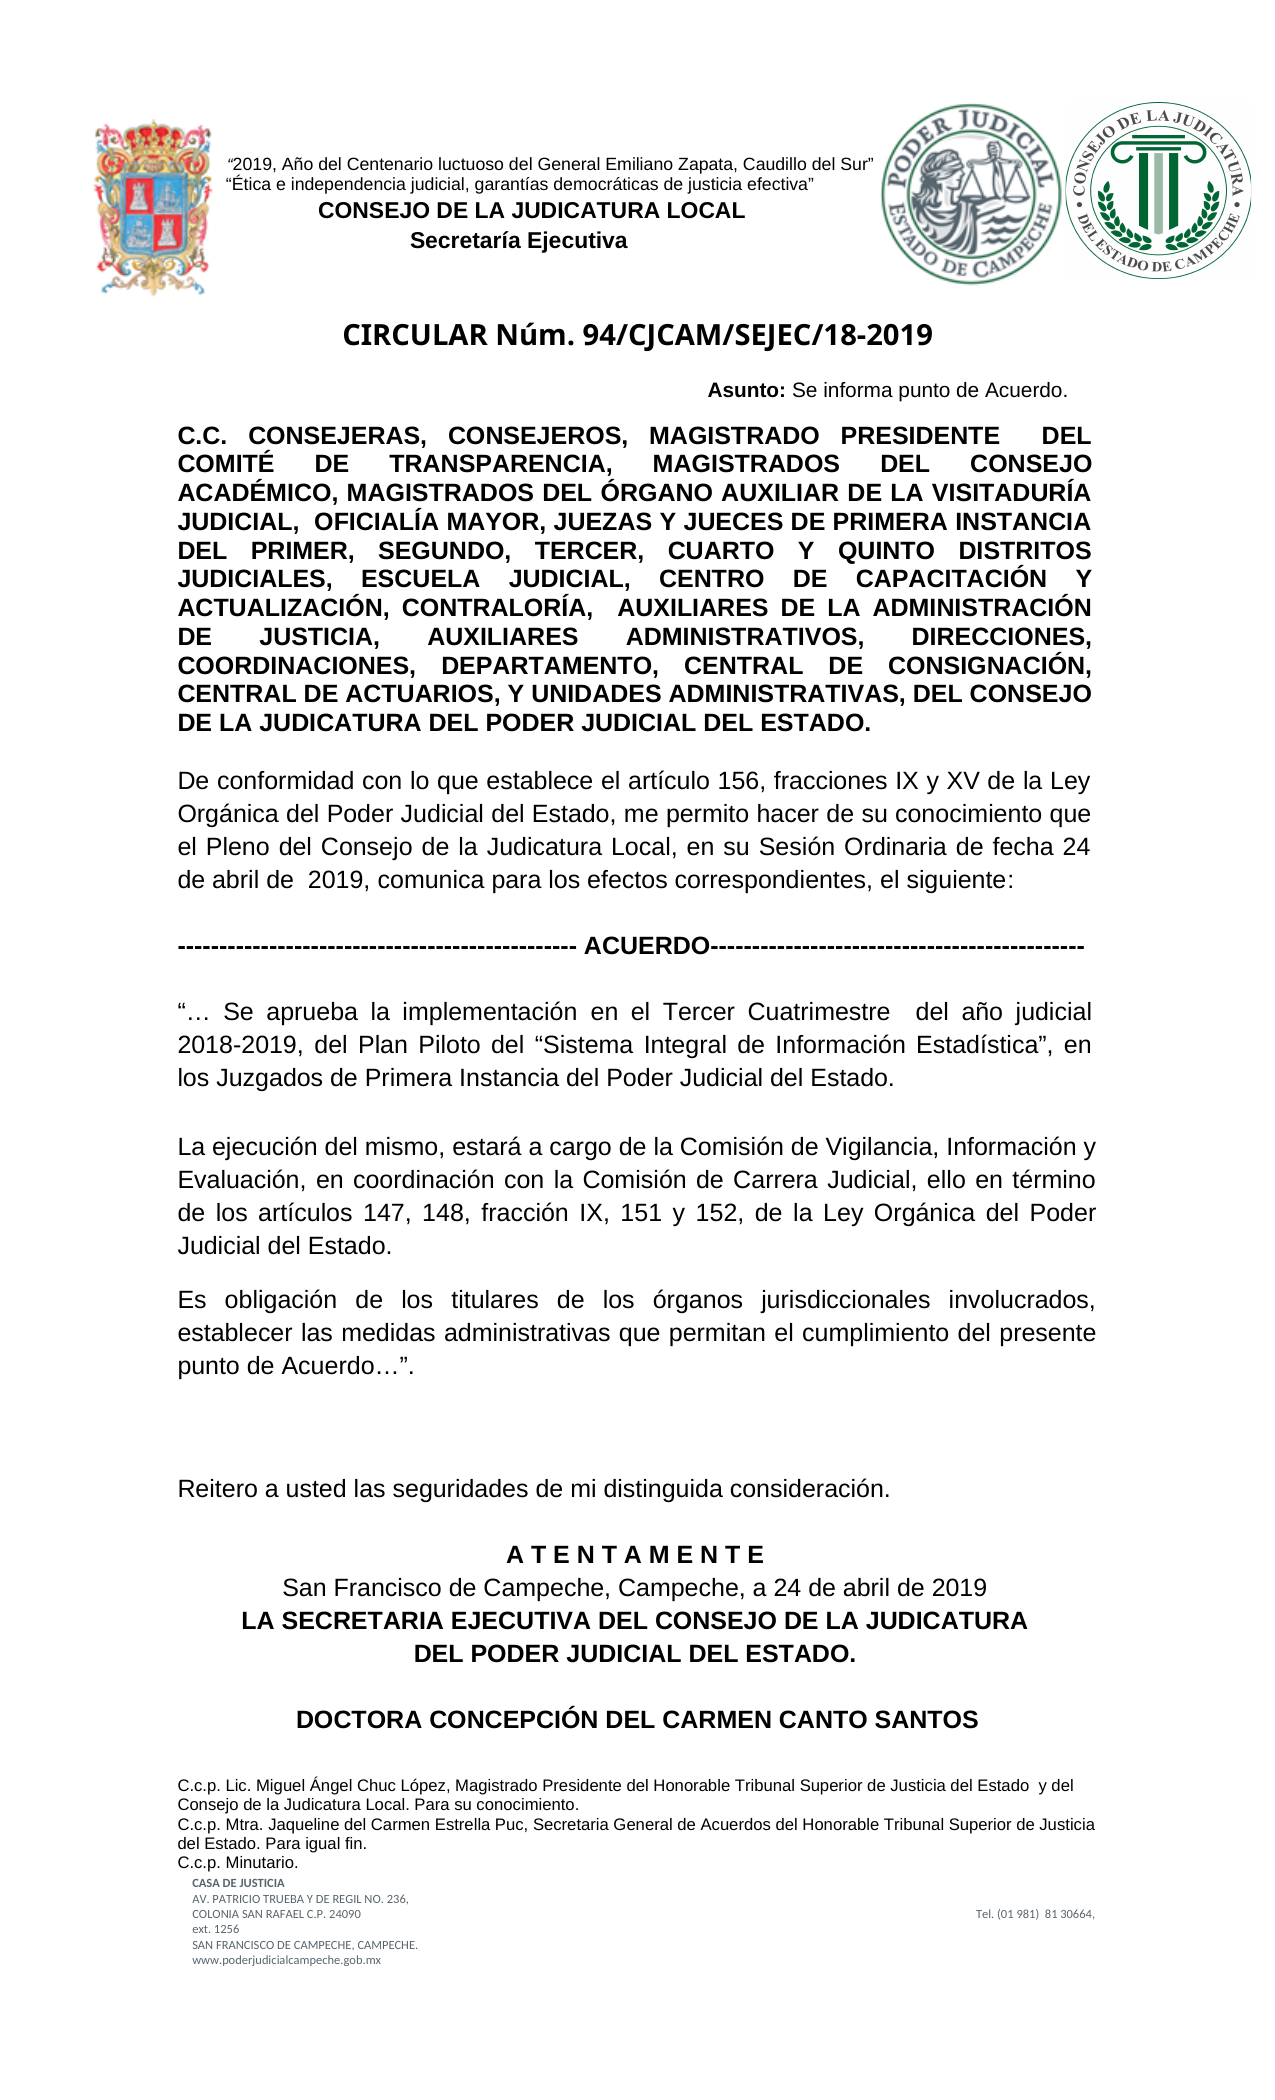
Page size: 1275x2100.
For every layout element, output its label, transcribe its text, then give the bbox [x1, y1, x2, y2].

text CIRCULAR Núm. 94/CJCAM/SEJEC/18-2019 [177, 314, 1098, 353]
text LA SECRETARIA EJECUTIVA DEL CONSEJO DE LA JUDICATURA [177, 1606, 1093, 1634]
text DOCTORA CONCEPCIÓN DEL CARMEN CANTO SANTOS [177, 1705, 1098, 1733]
text ------------------------------------------------ ACUERDO--------------------------------------------- [177, 931, 1093, 959]
text Reitero a usted las seguridades de mi distinguida consideración. [177, 1473, 1093, 1502]
picture [88, 107, 222, 316]
text C.c.p. Lic. Miguel Ángel Chuc López, Magistrado Presidente del Honorable Tribunal Superior de Justicia del Estado y del Consejo de la Judicatura Local. Para su conocimiento. [177, 1776, 1098, 1814]
text Es obligación de los titulares de los órganos jurisdiccionales involucrados, establecer las medidas administrativas que permitan el cumplimiento del presente punto de Acuerdo…”. [177, 1285, 1098, 1379]
text La ejecución del mismo, estará a cargo de la Comisión de Vigilancia, Información y Evaluación, en coordinación con la Comisión de Carrera Judicial, ello en término de los artículos 147, 148, fracción IX, 151 y 152, de la Ley Orgánica del Poder Judicial del Estado. [177, 1132, 1098, 1259]
text C.c.p. Mtra. Jaqueline del Carmen Estrella Puc, Secretaria General de Acuerdos del Honorable Tribunal Superior de Justicia del Estado. Para igual fin. [177, 1814, 1098, 1853]
text De conformidad con lo que establece el artículo 156, fracciones IX y XV de la Ley Orgánica del Poder Judicial del Estado, me permito hacer de su conocimiento que el Pleno del Consejo de la Judicatura Local, en su Sesión Ordinaria de fecha 24 de abril de 2019, comunica para los efectos correspondientes, el siguiente: [177, 766, 1093, 893]
text C.C. CONSEJERAS, CONSEJEROS, MAGISTRADO PRESIDENTE DEL COMITÉ DE TRANSPARENCIA, MAGISTRADOS DEL CONSEJO ACADÉMICO, MAGISTRADOS DEL ÓRGANO AUXILIAR DE LA VISITADURÍA JUDICIAL, OFICIALÍA MAYOR, JUEZAS Y JUECES DE PRIMERA INSTANCIA DEL PRIMER, SEGUNDO, TERCER, CUARTO Y QUINTO DISTRITOS JUDICIALES, ESCUELA JUDICIAL, CENTRO DE CAPACITACIÓN Y ACTUALIZACIÓN, CONTRALORÍA, AUXILIARES DE LA ADMINISTRACIÓN DE JUSTICIA, AUXILIARES ADMINISTRATIVOS, DIRECCIONES, COORDINACIONES, DEPARTAMENTO, CENTRAL DE CONSIGNACIÓN, CENTRAL DE ACTUARIOS, Y UNIDADES ADMINISTRATIVAS, DEL CONSEJO DE LA JUDICATURA DEL PODER JUDICIAL DEL ESTADO. [177, 421, 1093, 737]
text A T E N T A M E N T E [177, 1539, 1093, 1568]
text San Francisco de Campeche, Campeche, a 24 de abril de 2019 [177, 1573, 1093, 1601]
text C.c.p. Minutario. [177, 1853, 1098, 1872]
text DEL PODER JUDICIAL DEL ESTADO. [177, 1639, 1093, 1667]
text Asunto: Se informa punto de Acuerdo. [664, 377, 1068, 401]
text “… Se aprueba la implementación en el Tercer Cuatrimestre del año judicial 2018-2019, del Plan Piloto del “Sistema Integral de Información Estadística”, en los Juzgados de Primera Instancia del Poder Judicial del Estado. [177, 997, 1093, 1092]
picture [880, 101, 1252, 287]
